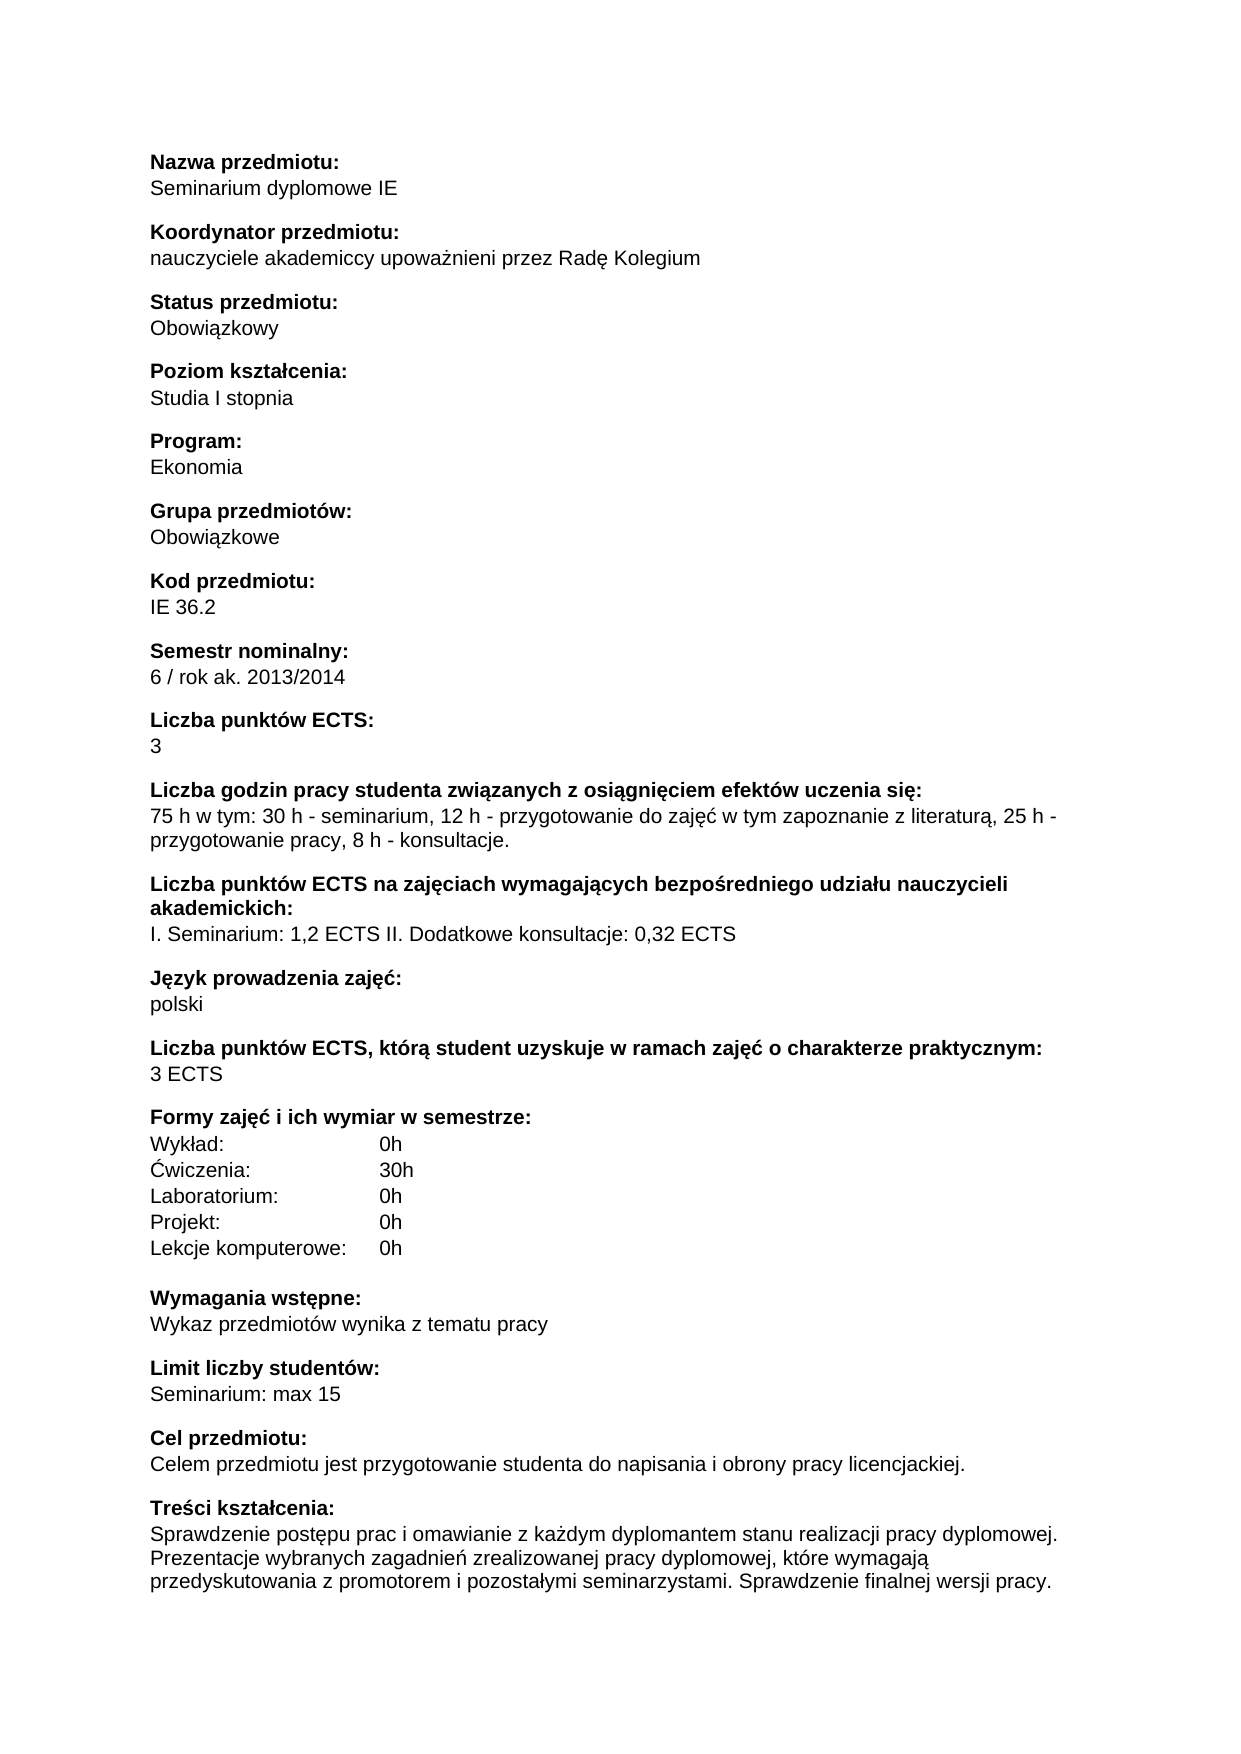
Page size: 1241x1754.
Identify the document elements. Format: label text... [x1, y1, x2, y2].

text Program: [150, 429, 1090, 453]
text 75 h w tym: 30 h - seminarium, 12 h - przygotowanie do zajęć w tym zapoznanie z literaturą, 25 h - przygotowanie pracy, 8 h - konsultacje. [150, 804, 1090, 852]
text Obowiązkowe [150, 525, 1090, 549]
text I. Seminarium: 1,2 ECTS II. Dodatkowe konsultacje: 0,32 ECTS [150, 922, 1090, 946]
text Wykaz przedmiotów wynika z tematu pracy [150, 1312, 1090, 1336]
text Wymagania wstępne: [150, 1286, 1090, 1310]
table_cell 0h [369, 1208, 597, 1234]
text Celem przedmiotu jest przygotowanie studenta do napisania i obrony pracy licencjackiej. [150, 1452, 1090, 1476]
text polski [150, 992, 1090, 1016]
text Obowiązkowy [150, 316, 1090, 339]
text Status przedmiotu: [150, 289, 1090, 313]
text Język prowadzenia zajęć: [150, 966, 1090, 989]
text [150, 1521, 1090, 1593]
table_cell Lekcje komputerowe: [140, 1236, 367, 1260]
text Semestr nominalny: [150, 638, 1090, 662]
text Treści kształcenia: [150, 1495, 1090, 1519]
text Seminarium: max 15 [150, 1382, 1090, 1406]
text Grupa przedmiotów: [150, 499, 1090, 523]
text Poziom kształcenia: [150, 359, 1090, 383]
text Nazwa przedmiotu: [150, 150, 1090, 174]
text Formy zajęć i ich wymiar w semestrze: [150, 1105, 1090, 1129]
text Ekonomia [150, 455, 1090, 479]
text Kod przedmiotu: [150, 569, 1090, 593]
text Liczba punktów ECTS na zajęciach wymagających bezpośredniego udziału nauczycieli akademickich: [150, 872, 1090, 920]
text 3 ECTS [150, 1061, 1090, 1085]
text Liczba punktów ECTS, którą student uzyskuje w ramach zajęć o charakterze praktycznym: [150, 1035, 1090, 1059]
table_cell 30h [369, 1156, 597, 1182]
text Liczba punktów ECTS: [150, 708, 1090, 732]
text Koordynator przedmiotu: [150, 220, 1090, 244]
table_cell Projekt: [140, 1210, 367, 1234]
table_cell Ćwiczenia: [140, 1158, 367, 1182]
text Studia I stopnia [150, 385, 1090, 409]
text Seminarium dyplomowe IE [150, 176, 1090, 200]
table_cell Laboratorium: [140, 1184, 367, 1208]
table_cell 0h [369, 1234, 597, 1260]
text Limit liczby studentów: [150, 1356, 1090, 1380]
table_header Wykład: [140, 1132, 367, 1156]
table_cell 0h [369, 1182, 597, 1208]
text Liczba godzin pracy studenta związanych z osiągnięciem efektów uczenia się: [150, 778, 1090, 802]
table_header 0h [369, 1132, 597, 1156]
text 3 [150, 734, 1090, 758]
text 6 / rok ak. 2013/2014 [150, 664, 1090, 688]
text Cel przedmiotu: [150, 1426, 1090, 1449]
text IE 36.2 [150, 595, 1090, 619]
text nauczyciele akademiccy upoważnieni przez Radę Kolegium [150, 246, 1090, 270]
